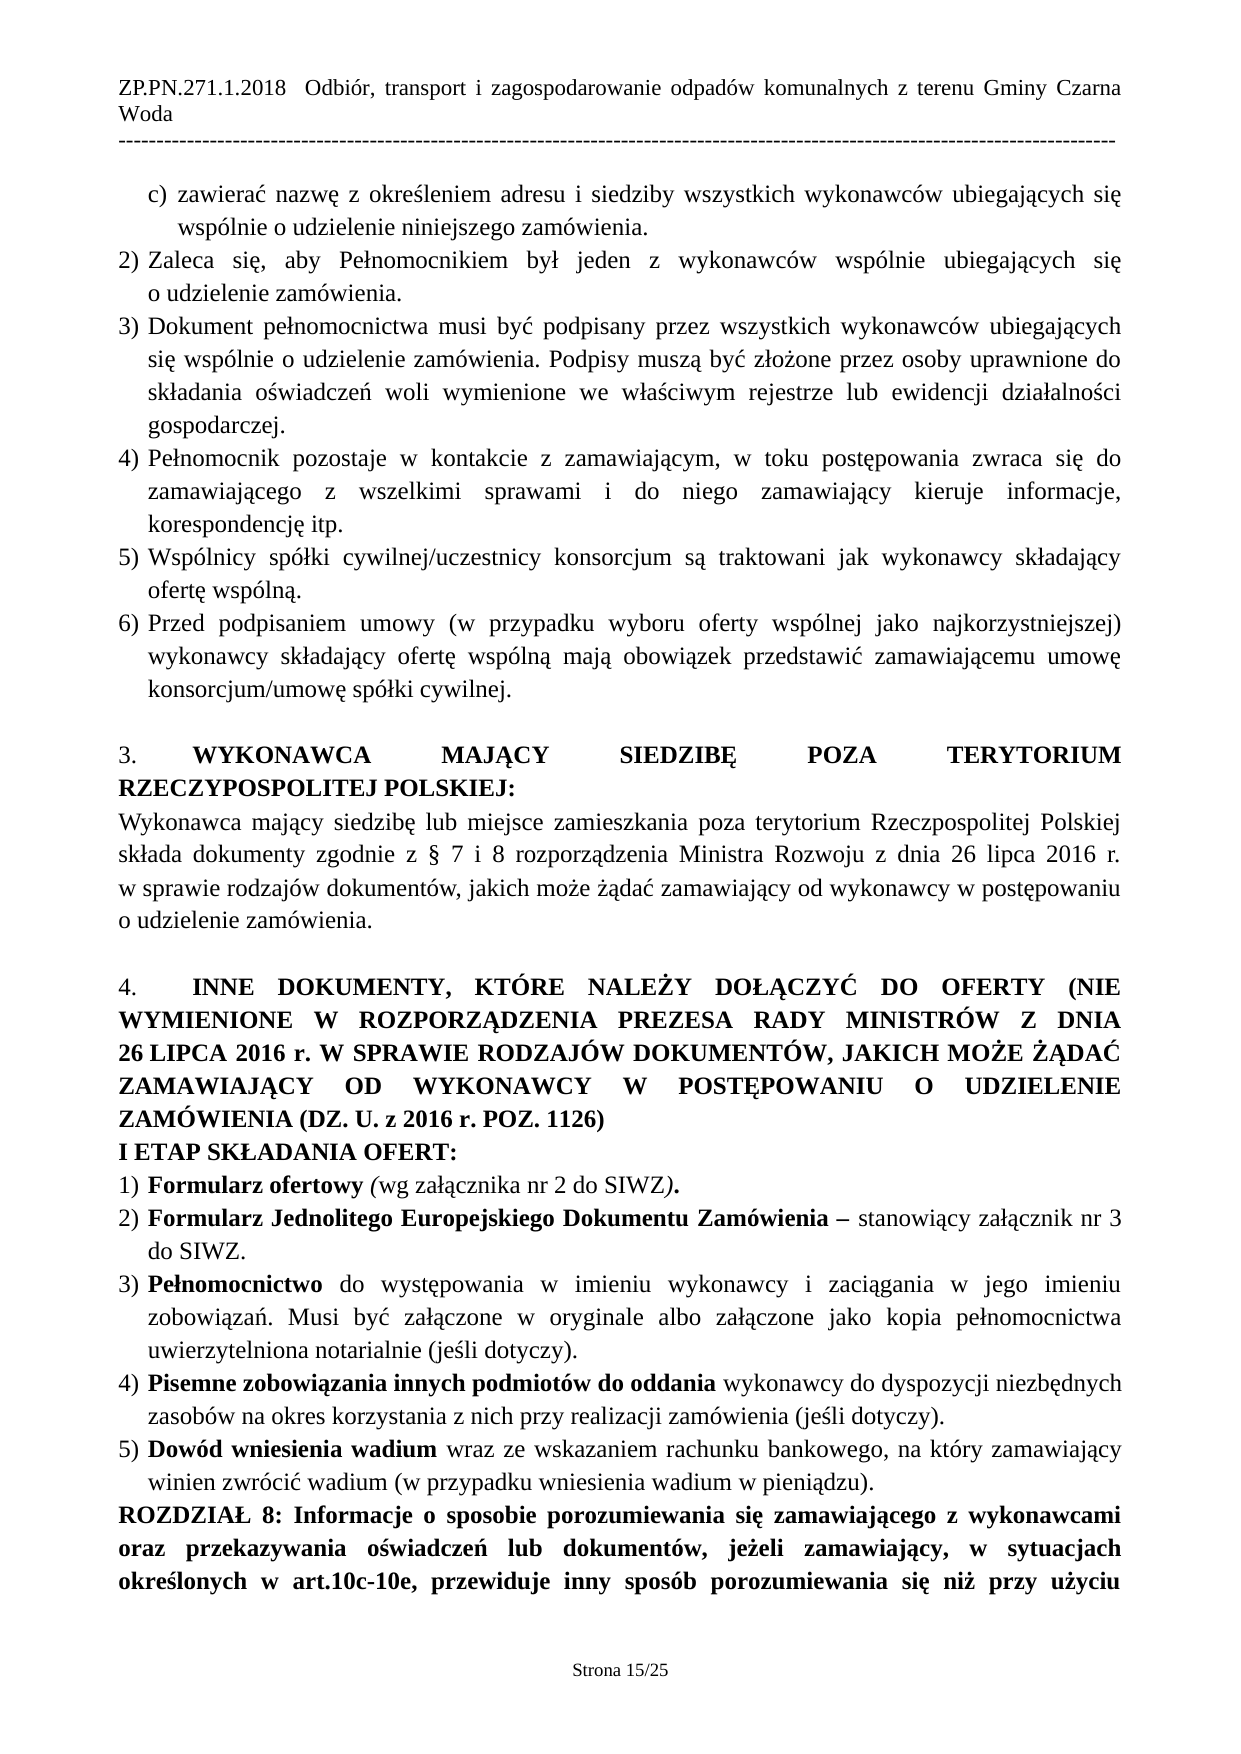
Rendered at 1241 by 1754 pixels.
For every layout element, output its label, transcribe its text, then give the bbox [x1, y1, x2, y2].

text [118, 1500, 1122, 1595]
list WYKONAWCA MAJĄCY SIEDZIBĘ POZA TERYTORIUM RZECZYPOSPOLITEJ POLSKIEJ: [118, 741, 1122, 802]
list Pełnomocnik pozostaje w kontakcie z zamawiającym, w toku postępowania zwraca się do zamawiającego z wszelkimi sprawami i do niego zamawiający kieruje informacje, korespondencję itp. [118, 443, 1122, 538]
list INNE DOKUMENTY, KTÓRE NALEŻY DOŁĄCZYĆ DO OFERTY (NIE WYMIENIONE W ROZPORZĄDZENIA PREZESA RADY MINISTRÓW Z DNIA 26 LIPCA 2016 r. W SPRAWIE RODZAJÓW DOKUMENTÓW, JAKICH MOŻE ŻĄDAĆ ZAMAWIAJĄCY OD WYKONAWCY W POSTĘPOWANIU O UDZIELENIE ZAMÓWIENIA (DZ. U. z 2016 r. POZ. 1126) [118, 972, 1122, 1132]
list Dowód wniesienia wadium wraz ze wskazaniem rachunku bankowego, na który zamawiający winien zwrócić wadium (w przypadku wniesienia wadium w pieniądzu). [118, 1434, 1122, 1496]
list Zaleca się, aby Pełnomocnikiem był jeden z wykonawców wspólnie ubiegających się o udzielenie zamówienia. [118, 245, 1122, 307]
list zawierać nazwę z określeniem adresu i siedziby wszystkich wykonawców ubiegających się wspólnie o udzielenie niniejszego zamówienia. [148, 179, 1122, 241]
text Wykonawca mający siedzibę lub miejsce zamieszkania poza terytorium Rzeczpospolitej Polskiej składa dokumenty zgodnie z § 7 i 8 rozporządzenia Ministra Rozwoju z dnia 26 lipca 2016 r. w sprawie rodzajów dokumentów, jakich może żądać zamawiający od wykonawcy w postępowaniu o udzielenie zamówienia. [118, 807, 1122, 934]
list Wspólnicy spółki cywilnej/uczestnicy konsorcjum są traktowani jak wykonawcy składający ofertę wspólną. [118, 542, 1122, 604]
list Dokument pełnomocnictwa musi być podpisany przez wszystkich wykonawców ubiegających się wspólnie o udzielenie zamówienia. Podpisy muszą być złożone przez osoby uprawnione do składania oświadczeń woli wymienione we właściwym rejestrze lub ewidencji działalności gospodarczej. [118, 311, 1122, 439]
list Formularz Jednolitego Europejskiego Dokumentu Zamówienia – stanowiący załącznik nr 3 do SIWZ. [118, 1203, 1122, 1264]
list Pisemne zobowiązania innych podmiotów do oddania wykonawcy do dyspozycji niezbędnych zasobów na okres korzystania z nich przy realizacji zamówienia (jeśli dotyczy). [118, 1368, 1122, 1430]
list Pełnomocnictwo do występowania w imieniu wykonawcy i zaciągania w jego imieniu zobowiązań. Musi być załączone w oryginale albo załączone jako kopia pełnomocnictwa uwierzytelniona notarialnie (jeśli dotyczy). [118, 1269, 1122, 1364]
list Przed podpisaniem umowy (w przypadku wyboru oferty wspólnej jako najkorzystniejszej) wykonawcy składający ofertę wspólną mają obowiązek przedstawić zamawiającemu umowę konsorcjum/umowę spółki cywilnej. [118, 608, 1122, 703]
list Formularz ofertowy (wg załącznika nr 2 do SIWZ). [118, 1170, 1122, 1198]
text I ETAP SKŁADANIA OFERT: [118, 1137, 1122, 1166]
